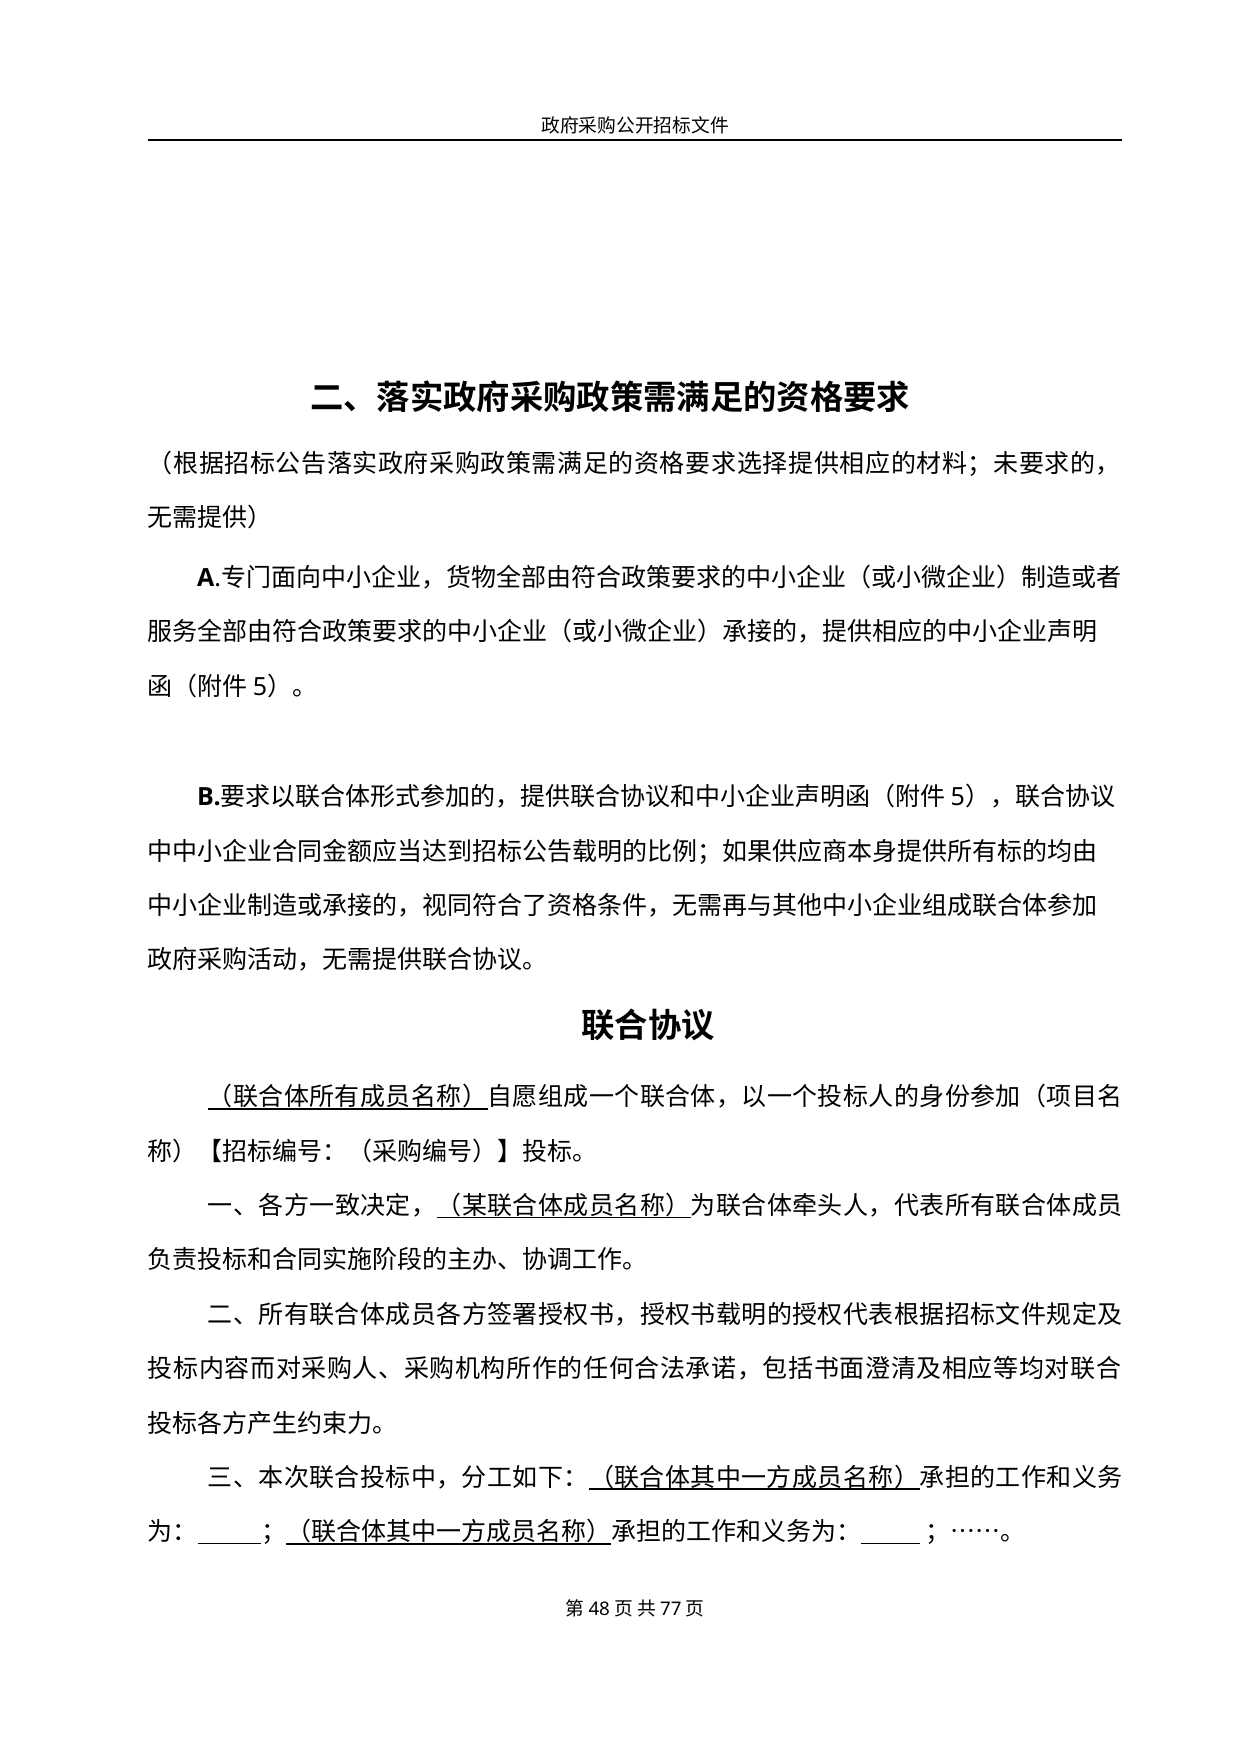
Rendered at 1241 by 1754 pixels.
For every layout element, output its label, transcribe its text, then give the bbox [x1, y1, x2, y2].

text 联合协议 [148, 999, 1122, 1047]
text 一、各方一致决定，（某联合体成员名称）为联合体牵头人，代表所有联合体成员负责投标和合同实施阶段的主办、协调工作。 [148, 1186, 1122, 1276]
text （联合体所有成员名称）自愿组成一个联合体，以一个投标人的身份参加（项目名称）【招标编号：（采购编号）】投标。 [148, 1077, 1122, 1167]
text 二、所有联合体成员各方签署授权书，授权书载明的授权代表根据招标文件规定及投标内容而对采购人、采购机构所作的任何合法承诺，包括书面澄清及相应等均对联合投标各方产生约束力。 [148, 1294, 1122, 1439]
text 二、落实政府采购政策需满足的资格要求 [148, 371, 1072, 419]
text 三、本次联合投标中，分工如下：（联合体其中一方成员名称）承担的工作和义务为： ；（联合体其中一方成员名称）承担的工作和义务为： ；……。 [148, 1457, 1122, 1548]
text A.专门面向中小企业，货物全部由符合政策要求的中小企业（或小微企业）制造或者服务全部由符合政策要求的中小企业（或小微企业）承接的，提供相应的中小企业声明函（附件5）。 [148, 557, 1122, 702]
text B.要求以联合体形式参加的，提供联合协议和中小企业声明函（附件5），联合协议中中小企业合同金额应当达到招标公告载明的比例；如果供应商本身提供所有标的均由中小企业制造或承接的，视同符合了资格条件，无需再与其他中小企业组成联合体参加政府采购活动，无需提供联合协议。 [148, 777, 1122, 976]
text （根据招标公告落实政府采购政策需满足的资格要求选择提供相应的材料；未要求的，无需提供） [148, 443, 1122, 534]
